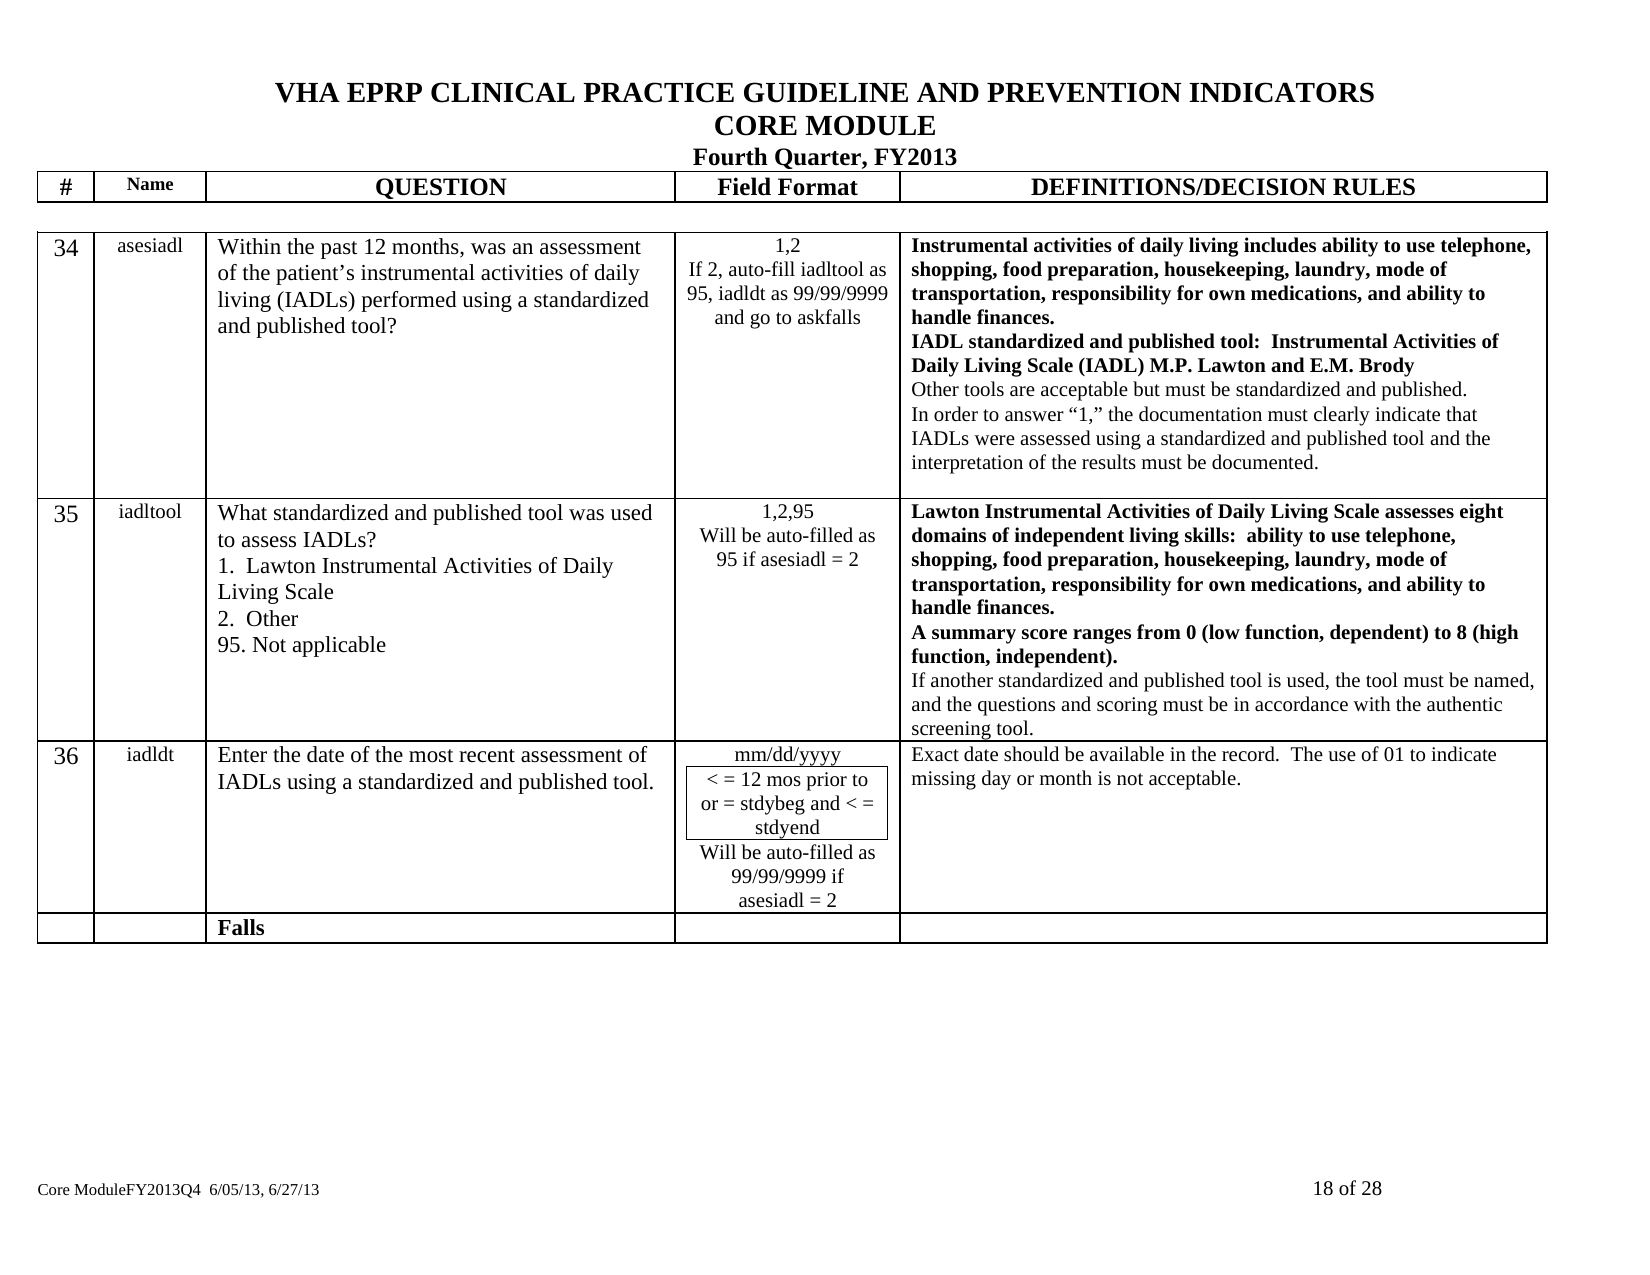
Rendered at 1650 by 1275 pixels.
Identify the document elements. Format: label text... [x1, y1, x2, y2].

table_cell Lawton Instrumental Activities of Daily Living Scale assesses eight domains of independent living skills: ability to use telephone, shopping, food preparation, housekeeping, laundry, mode of transportation, responsibility for own medications, and ability to handle finances. A summary score ranges from 0 (low function, dependent) to 8 (high function, independent). If another standardized and published tool is used, the tool must be named, and the questions and scoring must be in accordance with the authentic screening tool. [901, 499, 1546, 740]
table_cell 1,2 If 2, auto-fill iadltool as 95, iadldt as 99/99/9999 and go to askfalls [676, 233, 899, 498]
table_cell What standardized and published tool was used to assess IADLs? 1. Lawton Instrumental Activities of Daily Living Scale 2. Other 95. Not applicable [207, 499, 674, 740]
table_cell 1,2,95 Will be auto-filled as 95 if asesiadl = 2 [676, 499, 899, 740]
table_cell Instrumental activities of daily living includes ability to use telephone, shopping, food preparation, housekeeping, laundry, mode of transportation, responsibility for own medications, and ability to handle finances. IADL standardized and published tool: Instrumental Activities of Daily Living Scale (IADL) M.P. Lawton and E.M. Brody Other tools are acceptable but must be standardized and published. In order to answer “1,” the documentation must clearly indicate that IADLs were assessed using a standardized and published tool and the interpretation of the results must be documented. [901, 233, 1546, 498]
table_cell Exact date should be available in the record. The use of 01 to indicate missing day or month is not acceptable. [901, 742, 1546, 912]
table_cell [95, 914, 205, 942]
table_cell [38, 914, 93, 942]
table_cell mm/dd/yyyy Will be auto-filled as 99/99/9999 if asesiadl = 2 [676, 742, 899, 912]
table_cell iadltool [95, 499, 205, 740]
table_cell Falls [207, 914, 674, 942]
table_cell Enter the date of the most recent assessment of IADLs using a standardized and published tool. [207, 742, 674, 912]
table_cell [901, 914, 1546, 942]
table_cell Within the past 12 months, was an assessment of the patient’s instrumental activities of daily living (IADLs) performed using a standardized and published tool? [207, 233, 674, 498]
table_cell asesiadl [95, 233, 205, 498]
table_cell 36 [38, 742, 93, 912]
table_cell [676, 914, 899, 942]
table_cell 35 [38, 499, 93, 740]
table_cell iadldt [95, 742, 205, 912]
table_cell 34 [38, 233, 93, 498]
